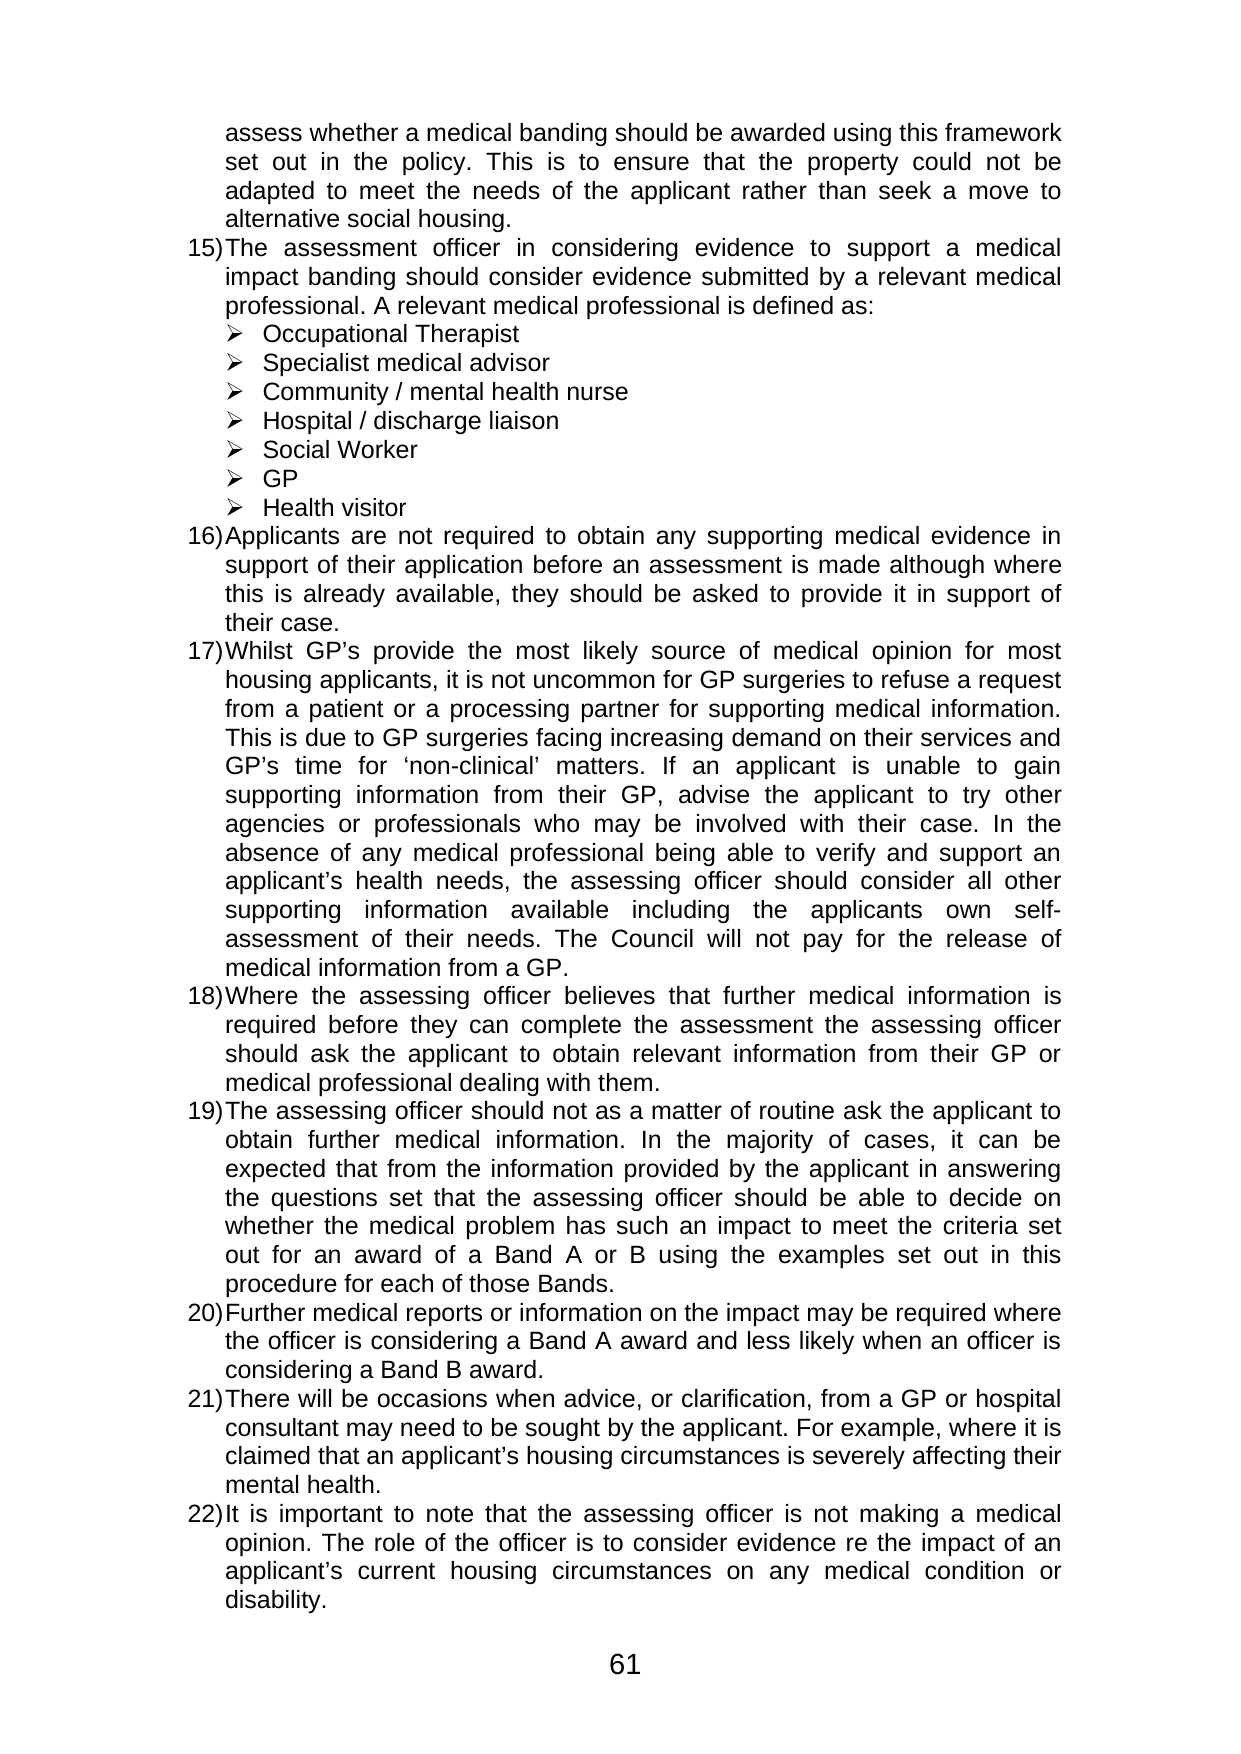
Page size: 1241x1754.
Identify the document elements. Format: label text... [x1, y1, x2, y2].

list Further medical reports or information on the impact may be required where the officer is considering a Band A award and less likely when an officer is considering a Band B award. [187, 1298, 1063, 1384]
list Specialist medical advisor [225, 348, 1063, 377]
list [187, 118, 1063, 233]
list There will be occasions when advice, or clarification, from a GP or hospital consultant may need to be sought by the applicant. For example, where it is claimed that an applicant’s housing circumstances is severely affecting their mental health. [187, 1384, 1063, 1499]
list The assessment officer in considering evidence to support a medical impact banding should consider evidence submitted by a relevant medical professional. A relevant medical professional is defined as: [187, 233, 1063, 319]
list Where the assessing officer believes that further medical information is required before they can complete the assessment the assessing officer should ask the applicant to obtain relevant information from their GP or medical professional dealing with them. [187, 981, 1063, 1096]
list Community / mental health nurse [225, 377, 1063, 406]
list Health visitor [225, 492, 1063, 521]
list Hospital / discharge liaison [225, 406, 1063, 435]
list GP [225, 464, 1063, 492]
list Social Worker [225, 435, 1063, 464]
list Applicants are not required to obtain any supporting medical evidence in support of their application before an assessment is made although where this is already available, they should be asked to provide it in support of their case. [187, 521, 1063, 636]
list Whilst GP’s provide the most likely source of medical opinion for most housing applicants, it is not uncommon for GP surgeries to refuse a request from a patient or a processing partner for supporting medical information. This is due to GP surgeries facing increasing demand on their services and GP’s time for ‘non-clinical’ matters. If an applicant is unable to gain supporting information from their GP, advise the applicant to try other agencies or professionals who may be involved with their case. In the absence of any medical professional being able to verify and support an applicant’s health needs, the assessing officer should consider all other supporting information available including the applicants own self-assessment of their needs. The Council will not pay for the release of medical information from a GP. [187, 636, 1063, 981]
list It is important to note that the assessing officer is not making a medical opinion. The role of the officer is to consider evidence re the impact of an applicant’s current housing circumstances on any medical condition or disability. [187, 1499, 1063, 1614]
list The assessing officer should not as a matter of routine ask the applicant to obtain further medical information. In the majority of cases, it can be expected that from the information provided by the applicant in answering the questions set that the assessing officer should be able to decide on whether the medical problem has such an impact to meet the criteria set out for an award of a Band A or B using the examples set out in this procedure for each of those Bands. [187, 1096, 1063, 1298]
list Occupational Therapist [225, 319, 1063, 348]
